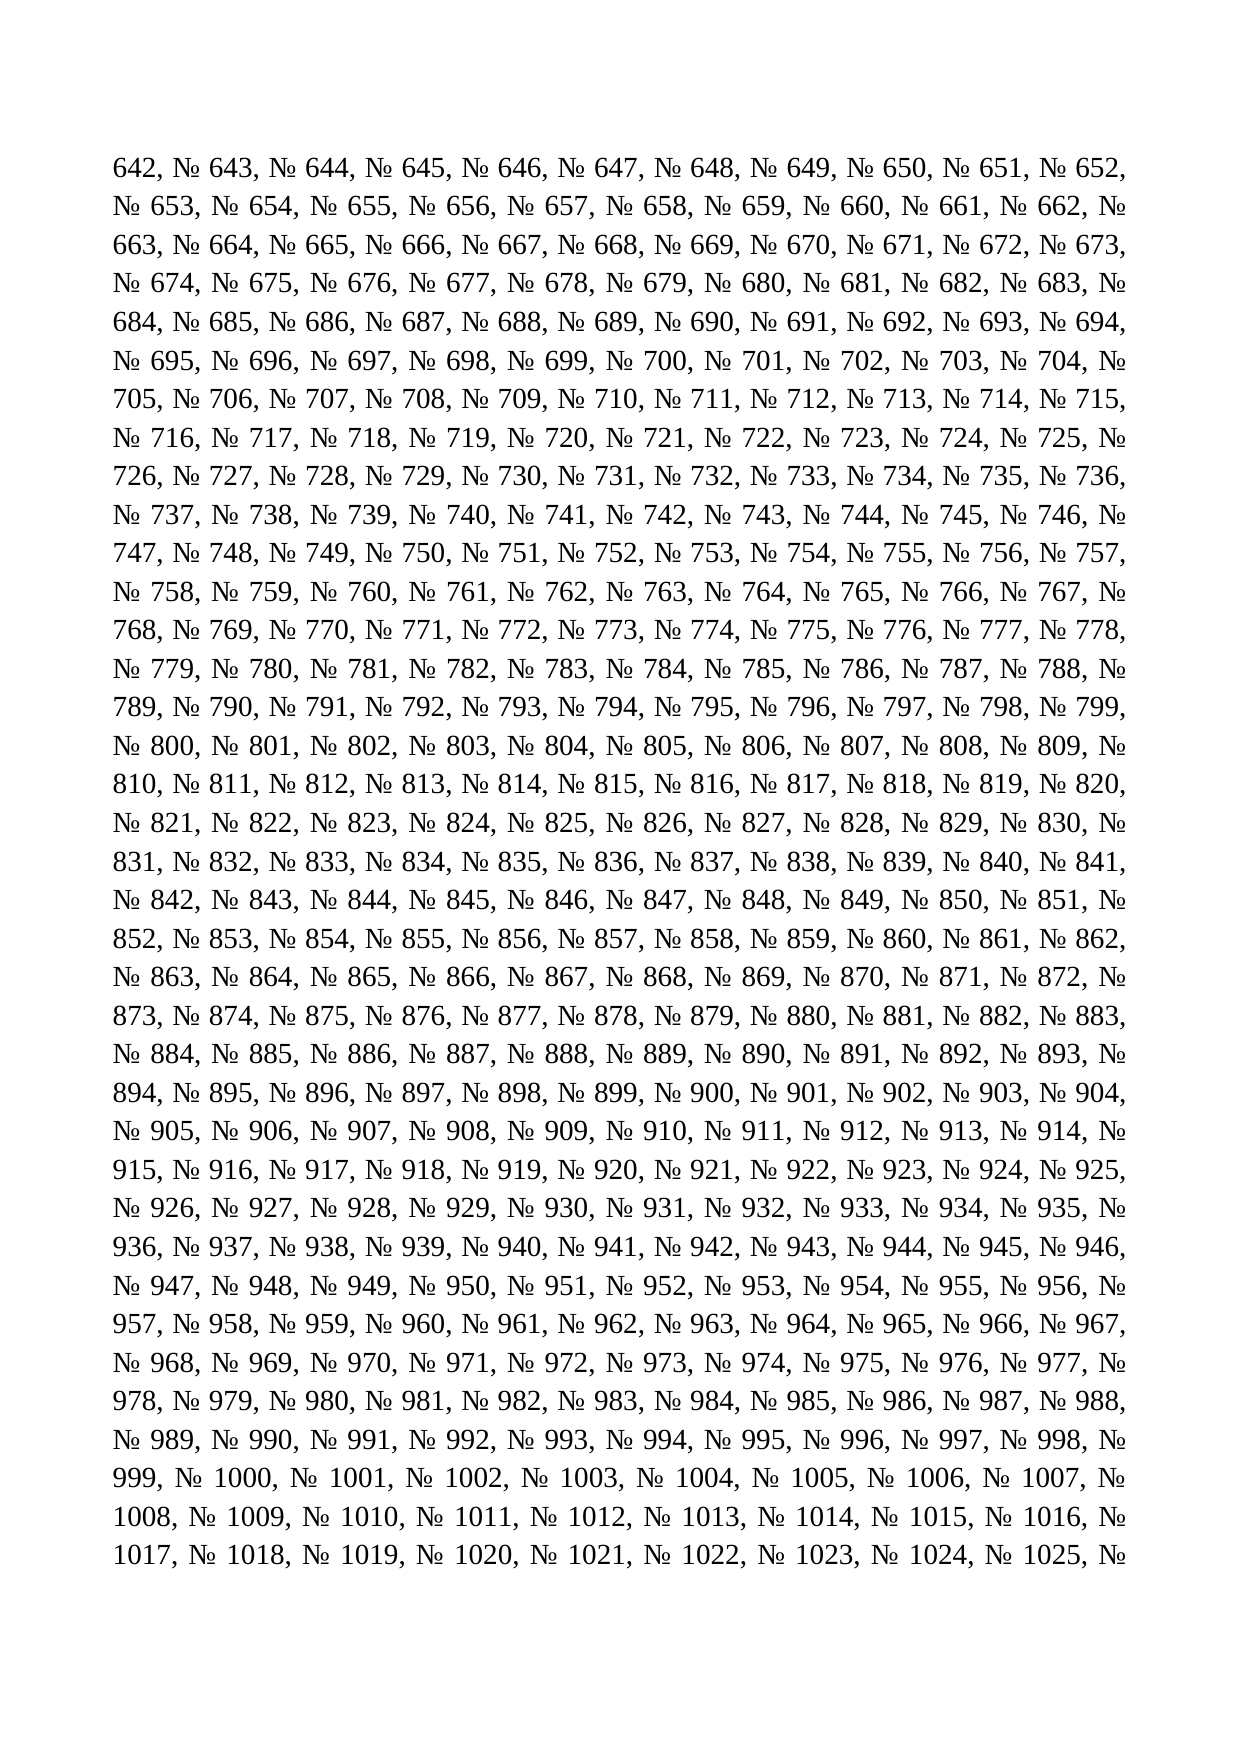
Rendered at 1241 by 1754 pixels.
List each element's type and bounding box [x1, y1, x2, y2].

text [112, 150, 1128, 1571]
